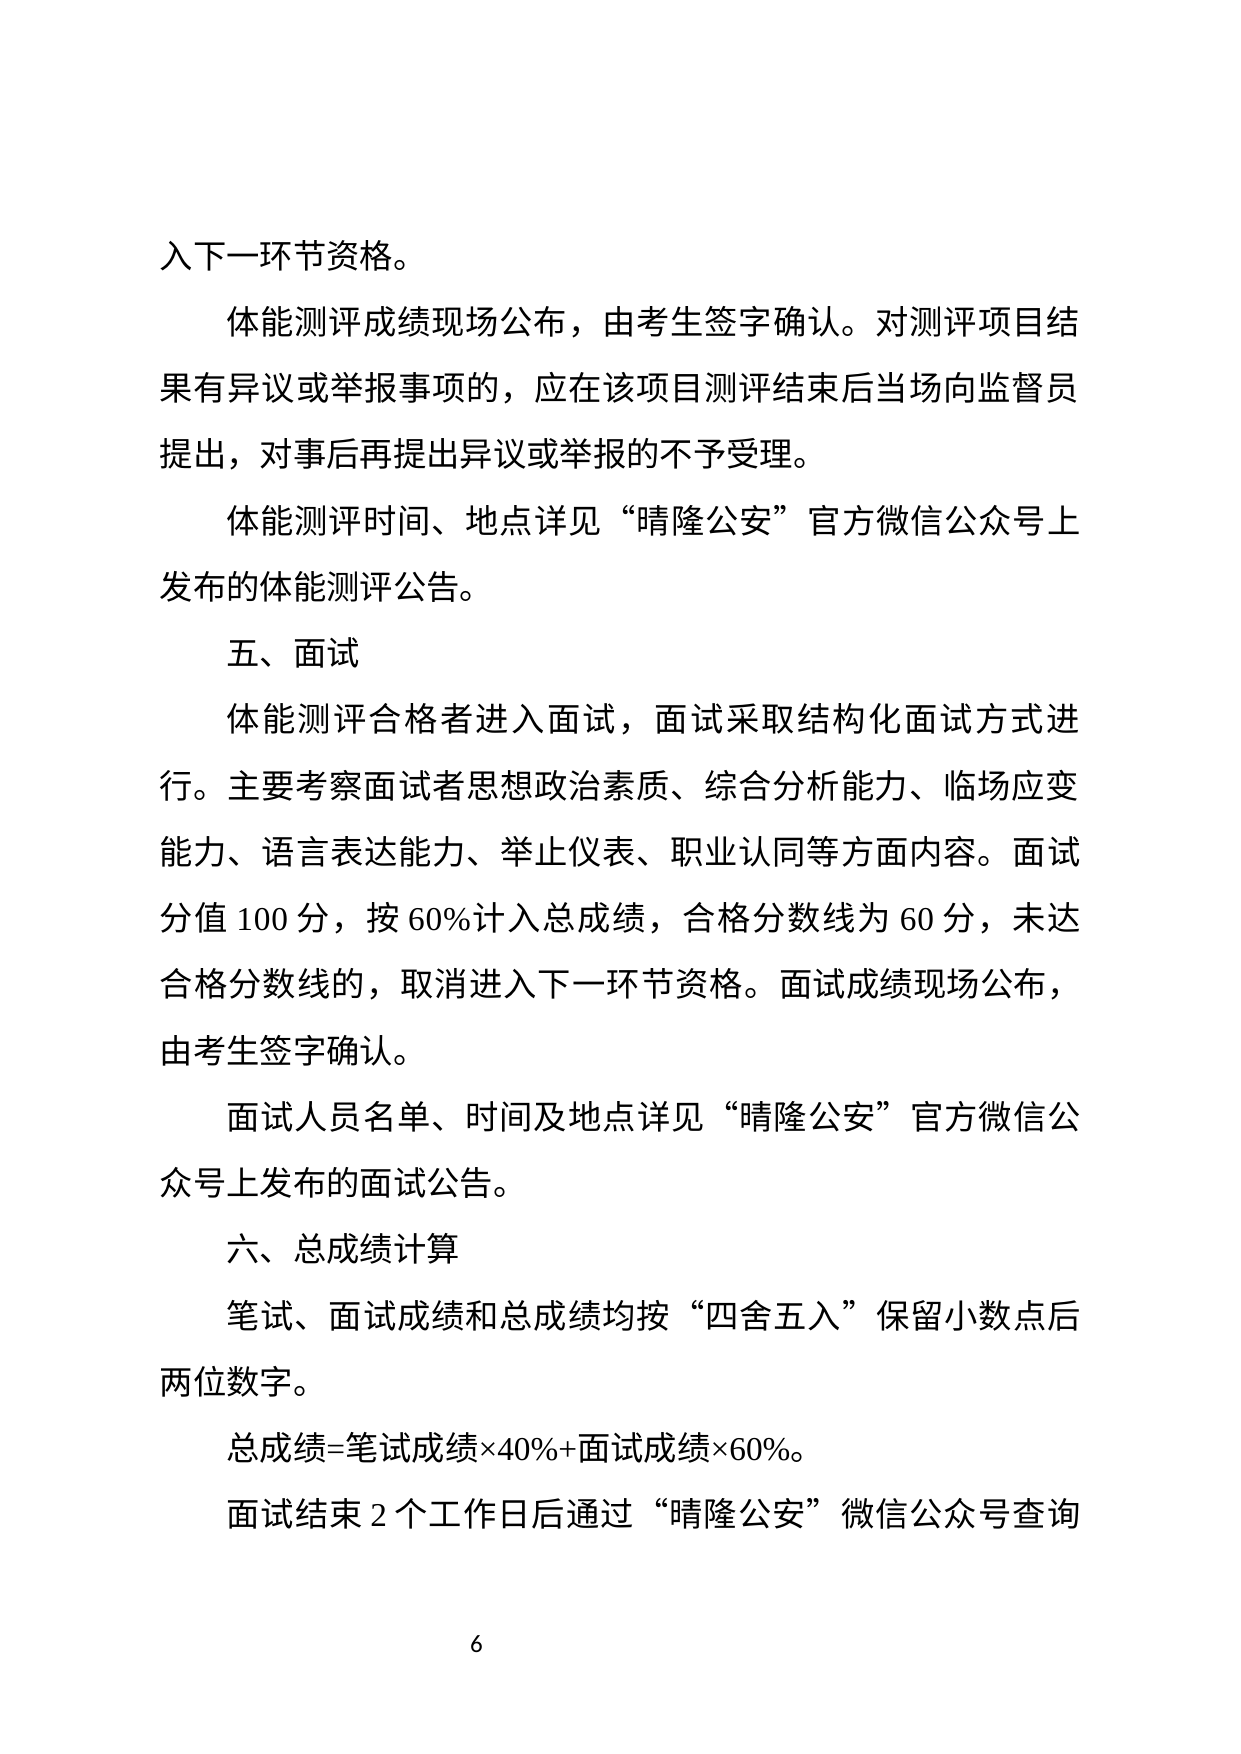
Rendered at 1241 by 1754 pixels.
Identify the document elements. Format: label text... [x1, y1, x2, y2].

text 六、总成绩计算 [159, 1214, 1081, 1280]
text 笔试、面试成绩和总成绩均按“四舍五入”保留小数点后两位数字。 [159, 1280, 1081, 1413]
text 面试人员名单、时间及地点详见“晴隆公安”官方微信公众号上发布的面试公告。 [159, 1082, 1081, 1214]
text 体能测评合格者进入面试，面试采取结构化面试方式进行。主要考察面试者思想政治素质、综合分析能力、临场应变能力、语言表达能力、举止仪表、职业认同等方面内容。面试分值100分，按60%计入总成绩，合格分数线为60分，未达合格分数线的，取消进入下一环节资格。面试成绩现场公布，由考生签字确认。 [159, 684, 1081, 1082]
list 体能测评时间、地点详见“晴隆公安”官方微信公众号上发布的体能测评公告。 [159, 485, 1081, 618]
list 五、面试 [159, 618, 1081, 684]
text 总成绩=笔试成绩×40%+面试成绩×60%。 [159, 1413, 1081, 1479]
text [159, 220, 1081, 287]
text 体能测评成绩现场公布，由考生签字确认。对测评项目结果有异议或举报事项的，应在该项目测评结束后当场向监督员提出，对事后再提出异议或举报的不予受理。 [159, 287, 1081, 485]
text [159, 1479, 1081, 1545]
